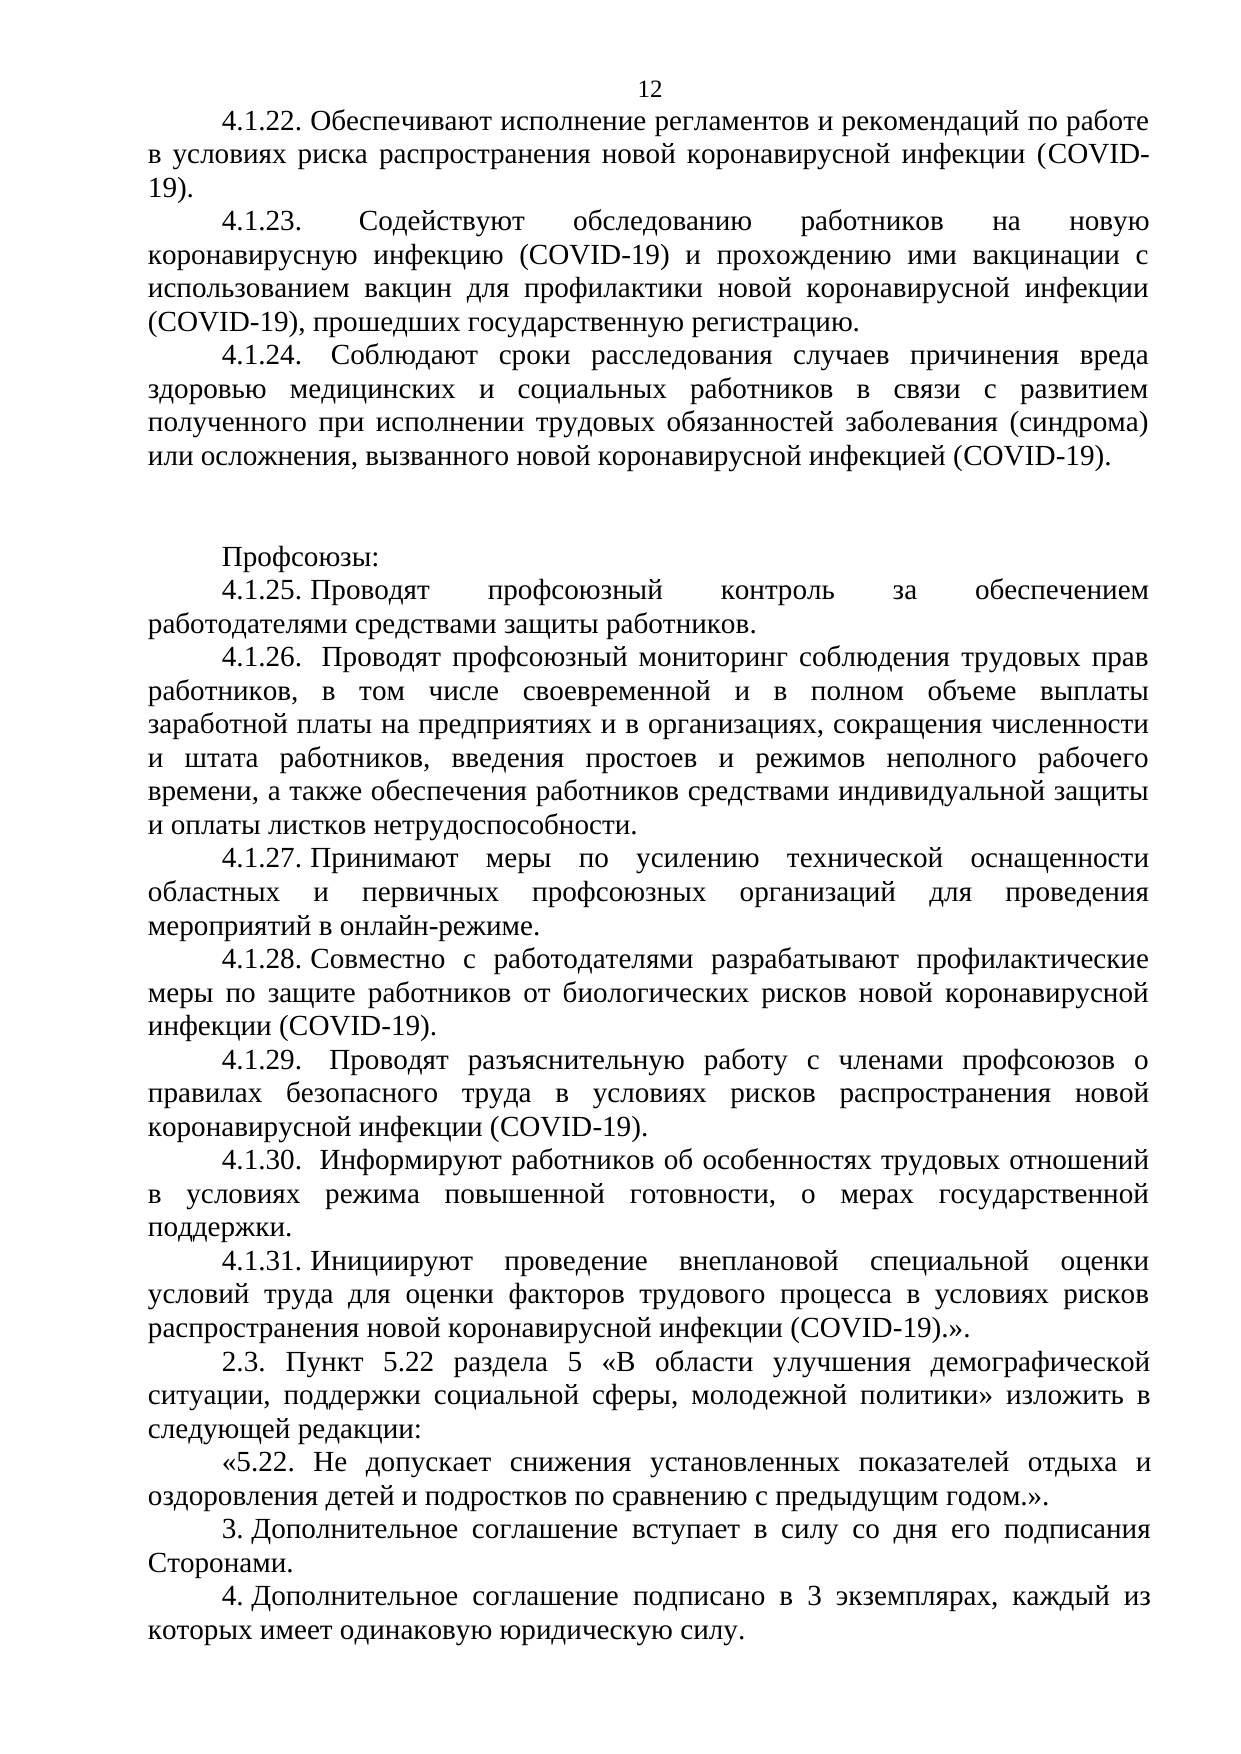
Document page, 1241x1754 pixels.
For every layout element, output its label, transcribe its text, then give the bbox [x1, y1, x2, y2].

list Информируют работников об особенностях трудовых отношений в условиях режима повышенной готовности, о мерах государственной поддержки. [148, 1142, 1150, 1243]
list Проводят профсоюзный мониторинг соблюдения трудовых прав работников, в том числе своевременной и в полном объеме выплаты заработной платы на предприятиях и в организациях, сокращения численности и штата работников, введения простоев и режимов неполного рабочего времени, а также обеспечения работников средствами индивидуальной защиты и оплаты листков нетрудоспособности. [148, 639, 1150, 841]
list Пункт 5.22 раздела 5 «В области улучшения демографической ситуации, поддержки социальной сферы, молодежной политики» изложить в следующей редакции: [148, 1344, 1152, 1444]
list Инициируют проведение внеплановой специальной оценки условий труда для оценки факторов трудового процесса в условиях рисков распространения новой коронавирусной инфекции (COVID-19).». [148, 1243, 1150, 1344]
list Содействуют обследованию работников на новую коронавирусную инфекцию (COVID-19) и прохождению ими вакцинации с использованием вакцин для профилактики новой коронавирусной инфекции (COVID-19), прошедших государственную регистрацию. [148, 203, 1150, 337]
list Дополнительное соглашение подписано в 3 экземплярах, каждый из которых имеет одинаковую юридическую силу. [148, 1578, 1152, 1646]
list Проводят разъяснительную работу с членами профсоюзов о правилах безопасного труда в условиях рисков распространения новой коронавирусной инфекции (COVID-19). [148, 1042, 1150, 1142]
text «5.22. Не допускает снижения установленных показателей отдыха и оздоровления детей и подростков по сравнению с предыдущим годом.». [148, 1444, 1152, 1511]
list Дополнительное соглашение вступает в силу со дня его подписания Сторонами. [148, 1511, 1152, 1578]
list Принимают меры по усилению технической оснащенности областных и первичных профсоюзных организаций для проведения мероприятий в онлайн-режиме. [148, 841, 1150, 941]
list Совместно с работодателями разрабатывают профилактические меры по защите работников от биологических рисков новой коронавирусной инфекции (COVID-19). [148, 941, 1150, 1042]
text Профсоюзы: [148, 539, 1152, 572]
list Проводят профсоюзный контроль за обеспечением работодателями средствами защиты работников. [148, 572, 1150, 639]
list Обеспечивают исполнение регламентов и рекомендаций по работе в условиях риска распространения новой коронавирусной инфекции (COVID-19). [148, 103, 1150, 203]
list Соблюдают сроки расследования случаев причинения вреда здоровью медицинских и социальных работников в связи с развитием полученного при исполнении трудовых обязанностей заболевания (синдрома) или осложнения, вызванного новой коронавирусной инфекцией (COVID-19). [148, 337, 1150, 472]
